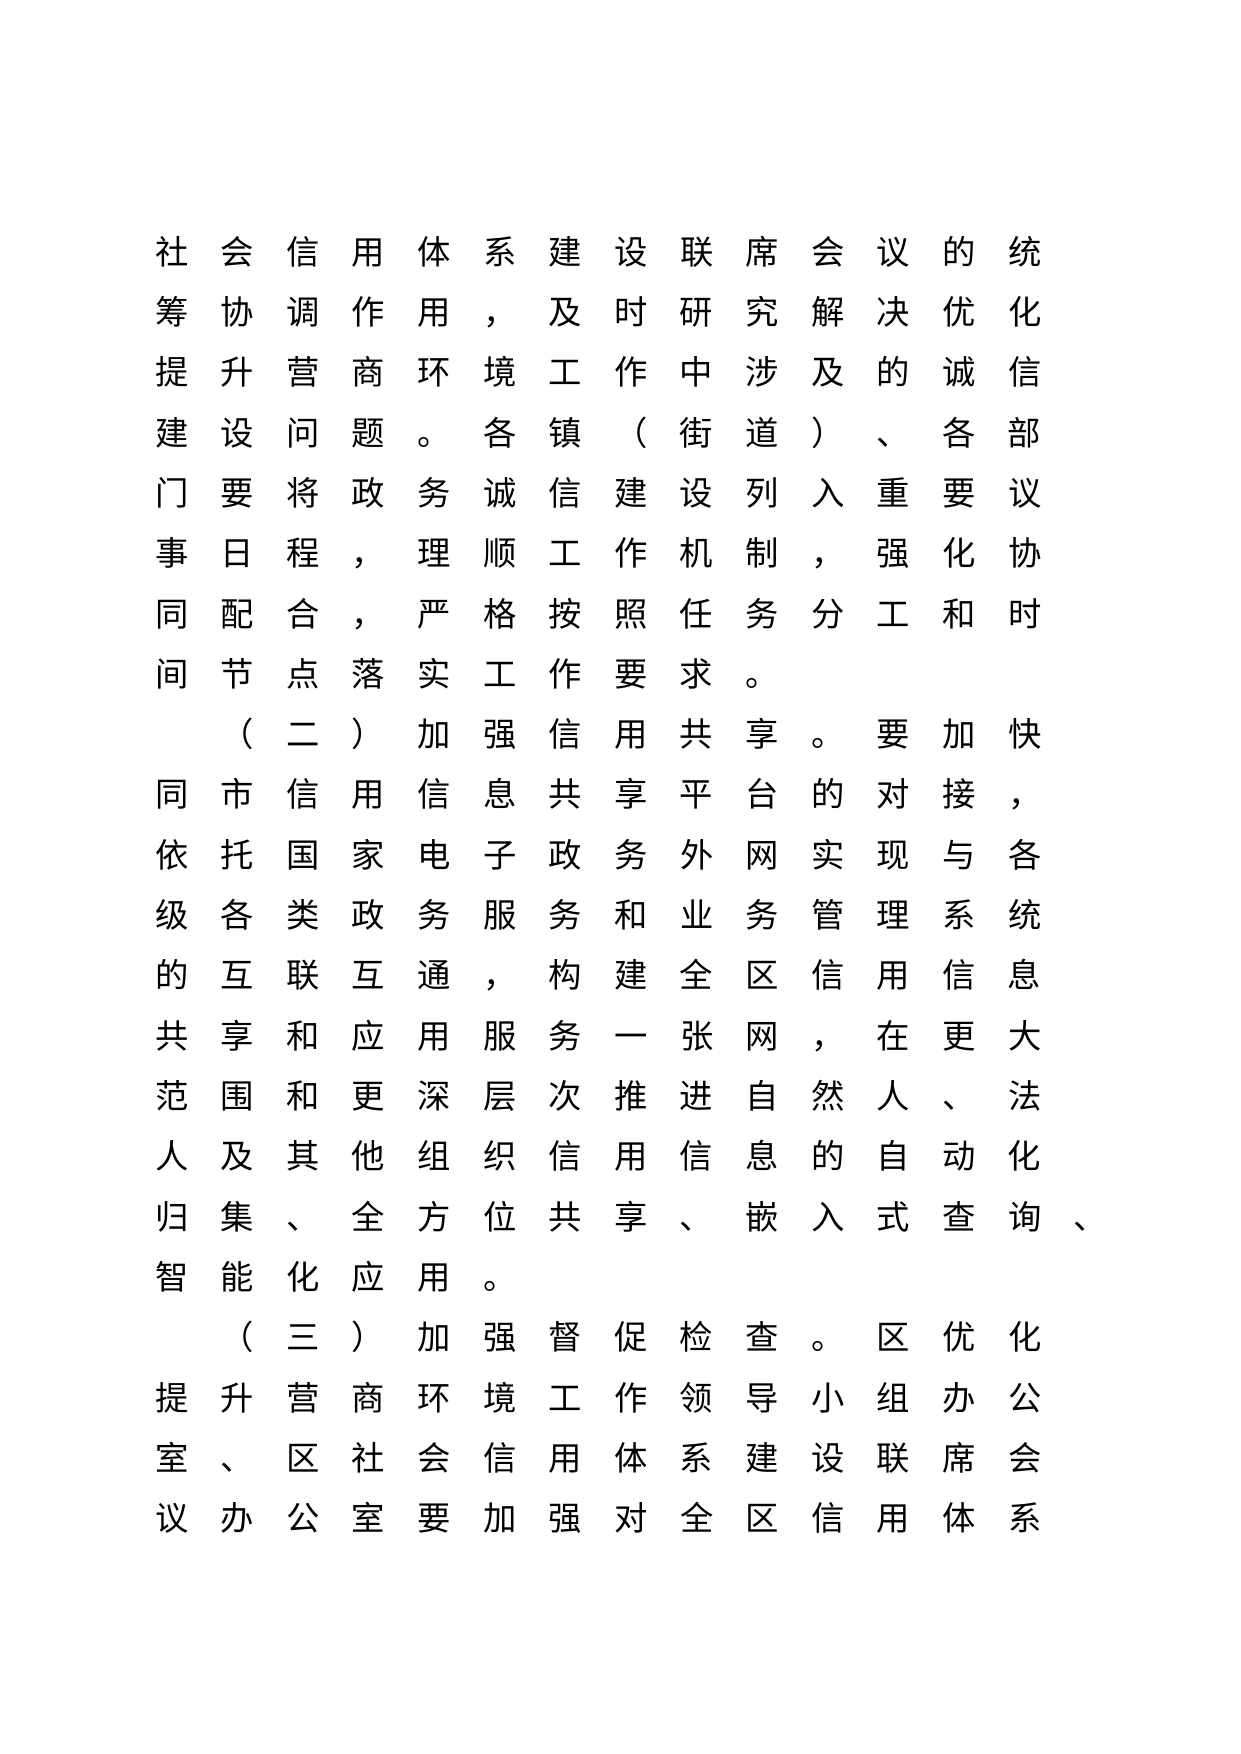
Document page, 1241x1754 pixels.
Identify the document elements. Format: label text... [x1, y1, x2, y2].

text （三）加强督促检查。区优化提升营商环境工作领导小组办公室、区社会信用体系建设联席会议办公室要加强对全区信用体系建设特别是政务诚信建设工作的指导、督促和检查，及时向区委、区政府报告工作进展情况，提出解决具体问题的意见建议。 [155, 1305, 1073, 1546]
text （二）加强信用共享。要加快同市信用信息共享平台的对接，依托国家电子政务外网实现与各级各类政务服务和业务管理系统的互联互通，构建全区信用信息共享和应用服务一张网，在更大范围和更深层次推进自然人、法人及其他组织信用信息的自动化归集、全方位共享、嵌入式查询、智能化应用。 [155, 702, 1073, 1305]
